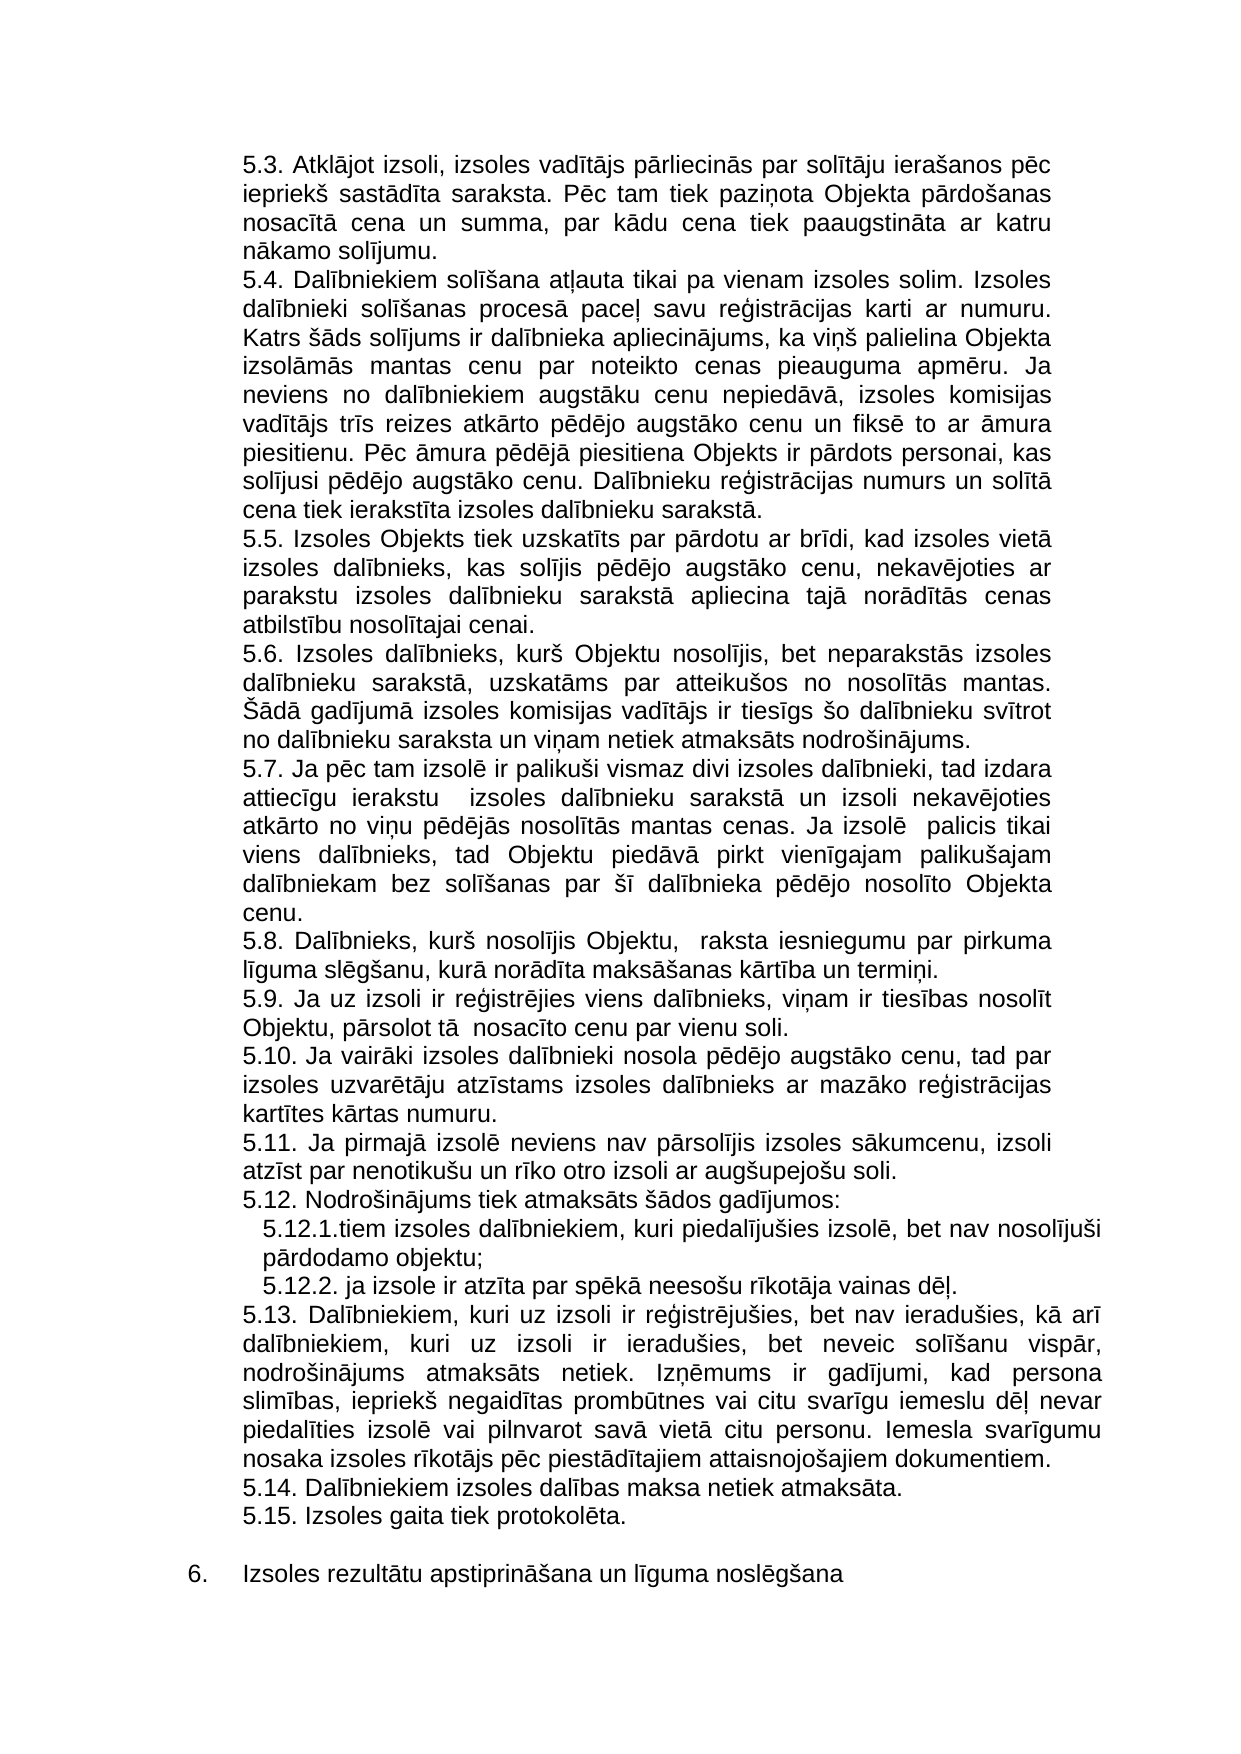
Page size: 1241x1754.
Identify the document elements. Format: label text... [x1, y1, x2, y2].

text 5.15. Izsoles gaita tiek protokolēta. [242, 1501, 1103, 1530]
list Izsoles rezultātu apstiprināšana un līguma noslēgšana [187, 1559, 1103, 1587]
list 5.12.1.tiem izsoles dalībniekiem, kuri piedalījušies izsolē, bet nav nosolījuši pārdodamo objektu; [262, 1214, 1103, 1271]
list 5.5. Izsoles Objekts tiek uzskatīts par pārdotu ar brīdi, kad izsoles vietā izsoles dalībnieks, kas solījis pēdējo augstāko cenu, nekavējoties ar parakstu izsoles dalībnieku sarakstā apliecina tajā norādītās cenas atbilstību nosolītajai cenai. [242, 524, 1053, 639]
list 5.12.2. ja izsole ir atzīta par spēkā neesošu rīkotāja vainas dēļ. [262, 1271, 1103, 1300]
text 5.14. Dalībniekiem izsoles dalības maksa netiek atmaksāta. [242, 1472, 1103, 1501]
list 5.7. Ja pēc tam izsolē ir palikuši vismaz divi izsoles dalībnieki, tad izdara attiecīgu ierakstu izsoles dalībnieku sarakstā un izsoli nekavējoties atkārto no viņu pēdējās nosolītās mantas cenas. Ja izsolē palicis tikai viens dalībnieks, tad Objektu piedāvā pirkt vienīgajam palikušajam dalībniekam bez solīšanas par šī dalībnieka pēdējo nosolīto Objekta cenu. [242, 754, 1053, 926]
list 5.12. Nodrošinājums tiek atmaksāts šādos gadījumos: [242, 1185, 1053, 1214]
list 5.10. Ja vairāki izsoles dalībnieki nosola pēdējo augstāko cenu, tad par izsoles uzvarētāju atzīstams izsoles dalībnieks ar mazāko reģistrācijas kartītes kārtas numuru. [242, 1041, 1053, 1127]
text 5.13. Dalībniekiem, kuri uz izsoli ir reģistrējušies, bet nav ieradušies, kā arī dalībniekiem, kuri uz izsoli ir ieradušies, bet neveic solīšanu vispār, nodrošinājums atmaksāts netiek. Izņēmums ir gadījumi, kad persona slimības, iepriekš negaidītas prombūtnes vai citu svarīgu iemeslu dēļ nevar piedalīties izsolē vai pilnvarot savā vietā citu personu. Iemesla svarīgumu nosaka izsoles rīkotājs pēc piestādītajiem attaisnojošajiem dokumentiem. [242, 1300, 1103, 1472]
list 5.8. Dalībnieks, kurš nosolījis Objektu, raksta iesniegumu par pirkuma līguma slēgšanu, kurā norādīta maksāšanas kārtība un termiņi. [242, 926, 1053, 984]
list 5.9. Ja uz izsoli ir reģistrējies viens dalībnieks, viņam ir tiesības nosolīt Objektu, pārsolot tā nosacīto cenu par vienu soli. [242, 984, 1053, 1041]
list 5.4. Dalībniekiem solīšana atļauta tikai pa vienam izsoles solim. Izsoles dalībnieki solīšanas procesā paceļ savu reģistrācijas karti ar numuru. Katrs šāds solījums ir dalībnieka apliecinājums, ka viņš palielina Objekta izsolāmās mantas cenu par noteikto cenas pieauguma apmēru. Ja neviens no dalībniekiem augstāku cenu nepiedāvā, izsoles komisijas vadītājs trīs reizes atkārto pēdējo augstāko cenu un fiksē to ar āmura piesitienu. Pēc āmura pēdējā piesitiena Objekts ir pārdots personai, kas solījusi pēdējo augstāko cenu. Dalībnieku reģistrācijas numurs un solītā cena tiek ierakstīta izsoles dalībnieku sarakstā. [242, 265, 1053, 524]
list 5.11. Ja pirmajā izsolē neviens nav pārsolījis izsoles sākumcenu, izsoli atzīst par nenotikušu un rīko otro izsoli ar augšupejošu soli. [242, 1127, 1053, 1185]
list 5.6. Izsoles dalībnieks, kurš Objektu nosolījis, bet neparakstās izsoles dalībnieku sarakstā, uzskatāms par atteikušos no nosolītās mantas. Šādā gadījumā izsoles komisijas vadītājs ir tiesīgs šo dalībnieku svītrot no dalībnieku saraksta un viņam netiek atmaksāts nodrošinājums. [242, 639, 1053, 754]
list 5.3. Atklājot izsoli, izsoles vadītājs pārliecinās par solītāju ierašanos pēc iepriekš sastādīta saraksta. Pēc tam tiek paziņota Objekta pārdošanas nosacītā cena un summa, par kādu cena tiek paaugstināta ar katru nākamo solījumu. [242, 150, 1053, 265]
